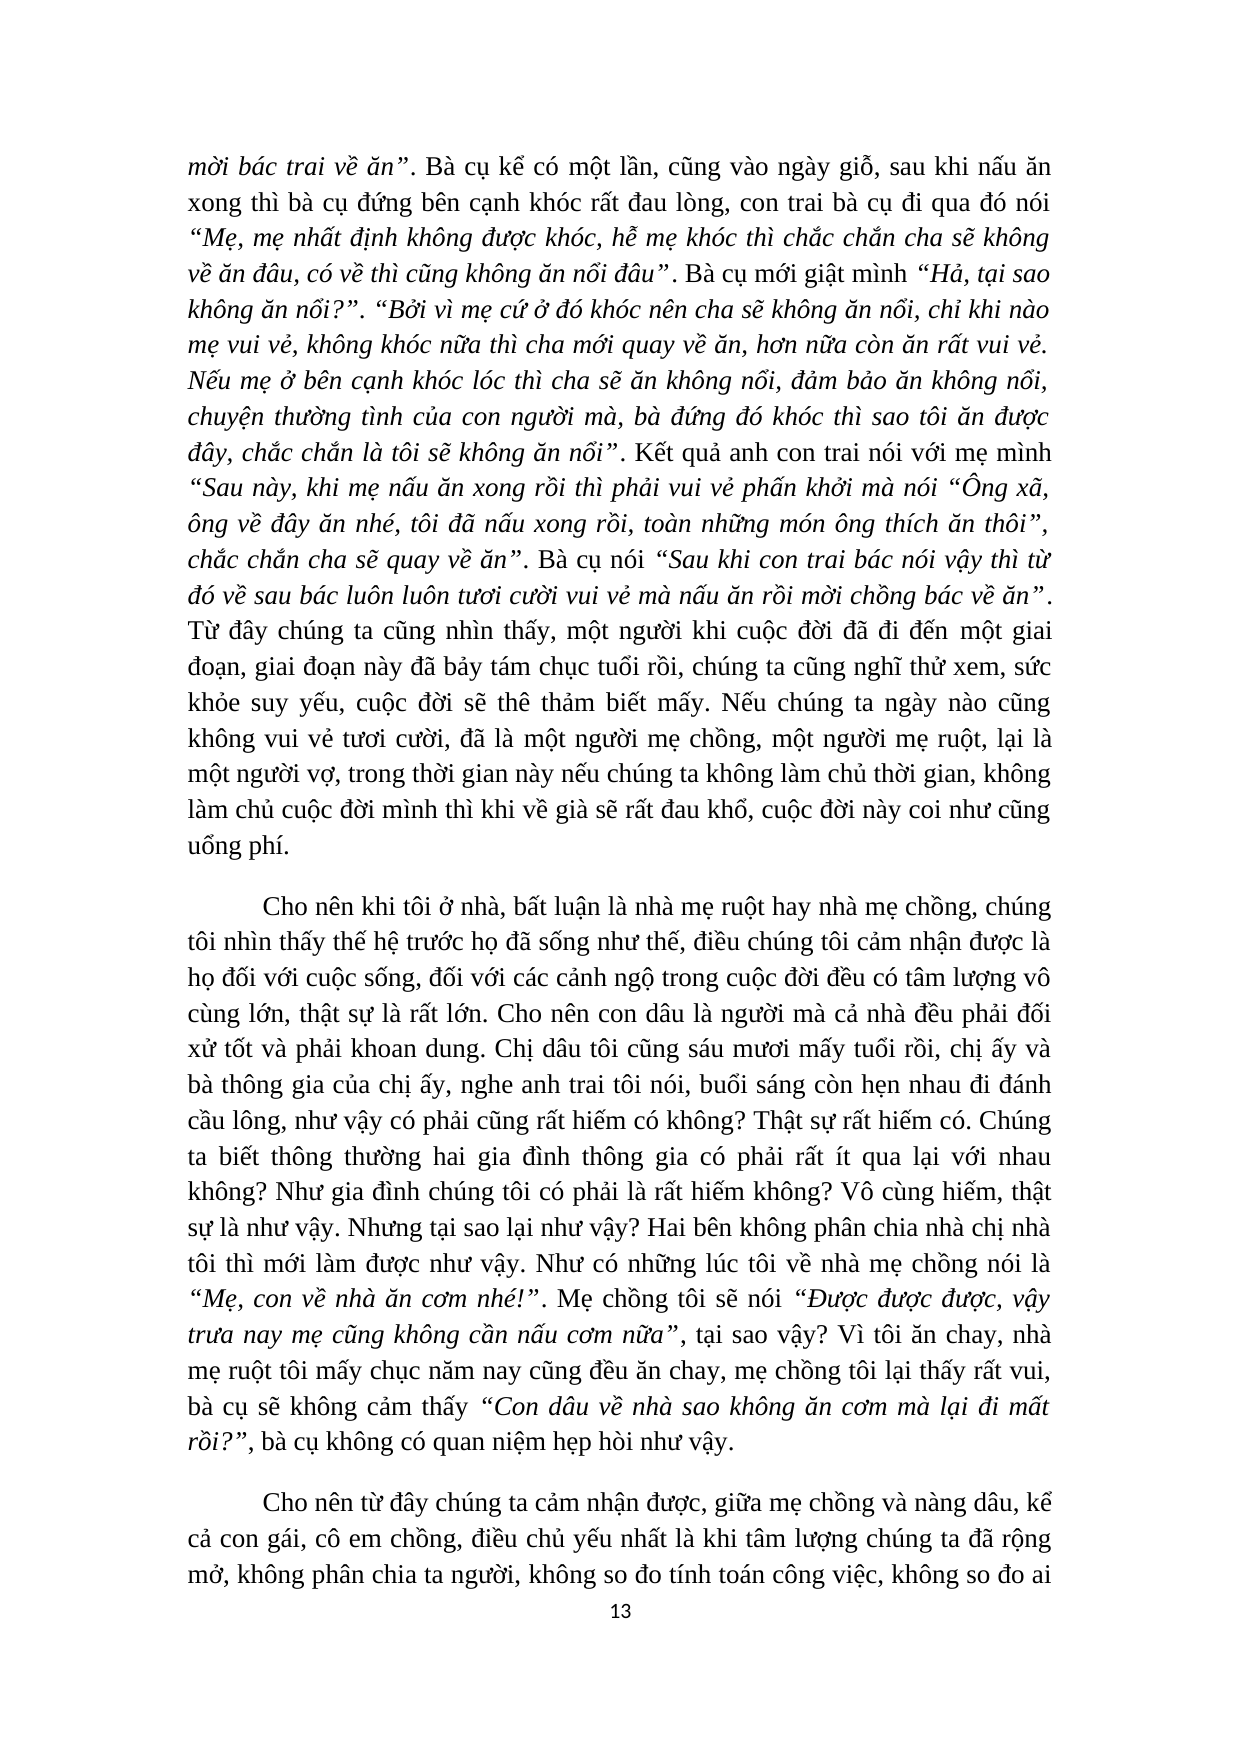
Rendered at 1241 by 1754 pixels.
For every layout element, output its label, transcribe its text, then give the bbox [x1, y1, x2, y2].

text Cho nên khi tôi ở nhà, bất luận là nhà mẹ ruột hay nhà mẹ chồng, chúng tôi nhìn thấy thế hệ trước họ đã sống như thế, điều chúng tôi cảm nhận được là họ đối với cuộc sống, đối với các cảnh ngộ trong cuộc đời đều có tâm lượng vô cùng lớn, thật sự là rất lớn. Cho nên con dâu là người mà cả nhà đều phải đối xử tốt và phải khoan dung. Chị dâu tôi cũng sáu mươi mấy tuổi rồi, chị ấy và bà thông gia của chị ấy, nghe anh trai tôi nói, buổi sáng còn hẹn nhau đi đánh cầu lông, như vậy có phải cũng rất hiếm có không? Thật sự rất hiếm có. Chúng ta biết thông thường hai gia đình thông gia có phải rất ít qua lại với nhau không? Như gia đình chúng tôi có phải là rất hiếm không? Vô cùng hiếm, thật sự là như vậy. Nhưng tại sao lại như vậy? Hai bên không phân chia nhà chị nhà tôi thì mới làm được như vậy. Như có những lúc tôi về nhà mẹ chồng nói là “Mẹ, con về nhà ăn cơm nhé!”. Mẹ chồng tôi sẽ nói “Được được được, vậy trưa nay mẹ cũng không cần nấu cơm nữa”, tại sao vậy? Vì tôi ăn chay, nhà mẹ ruột tôi mấy chục năm nay cũng đều ăn chay, mẹ chồng tôi lại thấy rất vui, bà cụ sẽ không cảm thấy “Con dâu về nhà sao không ăn cơm mà lại đi mất rồi?”, bà cụ không có quan niệm hẹp hòi như vậy. [187, 889, 1053, 1457]
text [187, 150, 1053, 860]
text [187, 1486, 1053, 1589]
